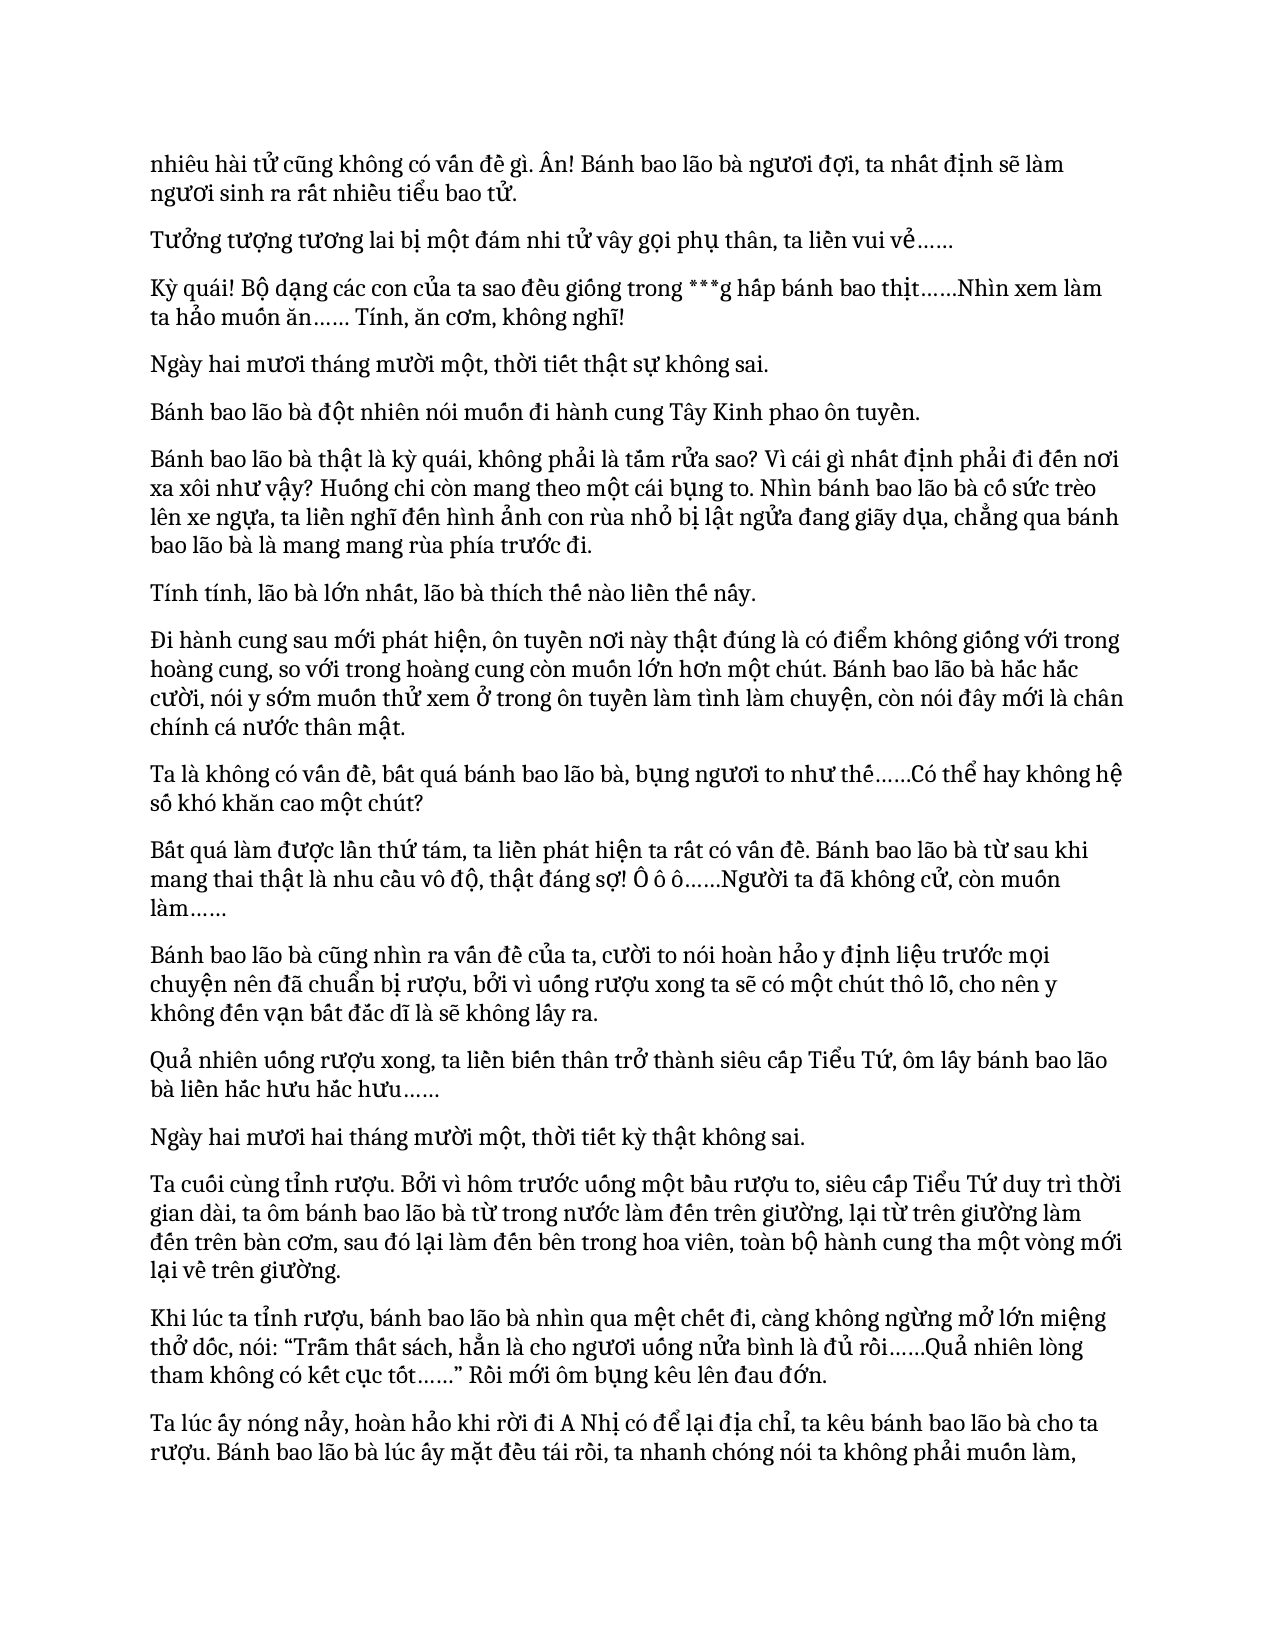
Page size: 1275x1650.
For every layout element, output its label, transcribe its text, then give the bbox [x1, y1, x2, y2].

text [150, 150, 1125, 207]
text Khi lúc ta tỉnh rượu, bánh bao lão bà nhìn qua mệt chết đi, càng không ngừng mở lớn miệng thở dốc, nói: “Trẫm thất sách, hẳn là cho ngươi uống nửa bình là đủ rồi……Quả nhiên lòng tham không có kết cục tốt……” Rồi mới ôm bụng kêu lên đau đớn. [150, 1304, 1125, 1390]
text Ta cuối cùng tỉnh rượu. Bởi vì hôm trước uống một bầu rượu to, siêu cấp Tiểu Tứ duy trì thời gian dài, ta ôm bánh bao lão bà từ trong nước làm đến trên giường, lại từ trên giường làm đến trên bàn cơm, sau đó lại làm đến bên trong hoa viên, toàn bộ hành cung tha một vòng mới lại về trên giường. [150, 1170, 1125, 1285]
text Bất quá làm được lần thứ tám, ta liền phát hiện ta rất có vấn đề. Bánh bao lão bà từ sau khi mang thai thật là nhu cầu vô độ, thật đáng sợ! Ô ô ô……Người ta đã không cử, còn muốn làm…… [150, 836, 1125, 922]
text Ngày hai mươi hai tháng mười một, thời tiết kỳ thật không sai. [150, 1122, 1125, 1151]
text Ta là không có vấn đề, bất quá bánh bao lão bà, bụng ngươi to như thế……Có thể hay không hệ số khó khăn cao một chút? [150, 760, 1125, 817]
text Tính tính, lão bà lớn nhất, lão bà thích thế nào liền thế nấy. [150, 579, 1125, 607]
text Kỳ quái! Bộ dạng các con của ta sao đều giống trong ***g hấp bánh bao thịt……Nhìn xem làm ta hảo muốn ăn…… Tính, ăn cơm, không nghĩ! [150, 274, 1125, 331]
text Đi hành cung sau mới phát hiện, ôn tuyền nơi này thật đúng là có điểm không giống với trong hoàng cung, so với trong hoàng cung còn muốn lớn hơn một chút. Bánh bao lão bà hắc hắc cười, nói y sớm muốn thử xem ở trong ôn tuyền làm tình làm chuyện, còn nói đây mới là chân chính cá nước thân mật. [150, 626, 1125, 741]
text Bánh bao lão bà cũng nhìn ra vấn đề của ta, cười to nói hoàn hảo y định liệu trước mọi chuyện nên đã chuẩn bị rượu, bởi vì uống rượu xong ta sẽ có một chút thô lỗ, cho nên y không đến vạn bất đắc dĩ là sẽ không lấy ra. [150, 941, 1125, 1027]
text Ngày hai mươi tháng mười một, thời tiết thật sự không sai. [150, 350, 1125, 379]
text Quả nhiên uống rượu xong, ta liền biến thân trở thành siêu cấp Tiểu Tứ, ôm lấy bánh bao lão bà liền hắc hưu hắc hưu…… [150, 1046, 1125, 1104]
text Bánh bao lão bà đột nhiên nói muốn đi hành cung Tây Kinh phao ôn tuyền. [150, 397, 1125, 426]
text Bánh bao lão bà thật là kỳ quái, không phải là tắm rửa sao? Vì cái gì nhất định phải đi đến nơi xa xôi như vậy? Huống chi còn mang theo một cái bụng to. Nhìn bánh bao lão bà cố sức trèo lên xe ngựa, ta liền nghĩ đến hình ảnh con rùa nhỏ bị lật ngửa đang giãy dụa, chẳng qua bánh bao lão bà là mang mang rùa phía trước đi. [150, 445, 1125, 560]
text Tưởng tượng tương lai bị một đám nhi tử vây gọi phụ thân, ta liền vui vẻ…… [150, 226, 1125, 255]
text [150, 1409, 1125, 1466]
